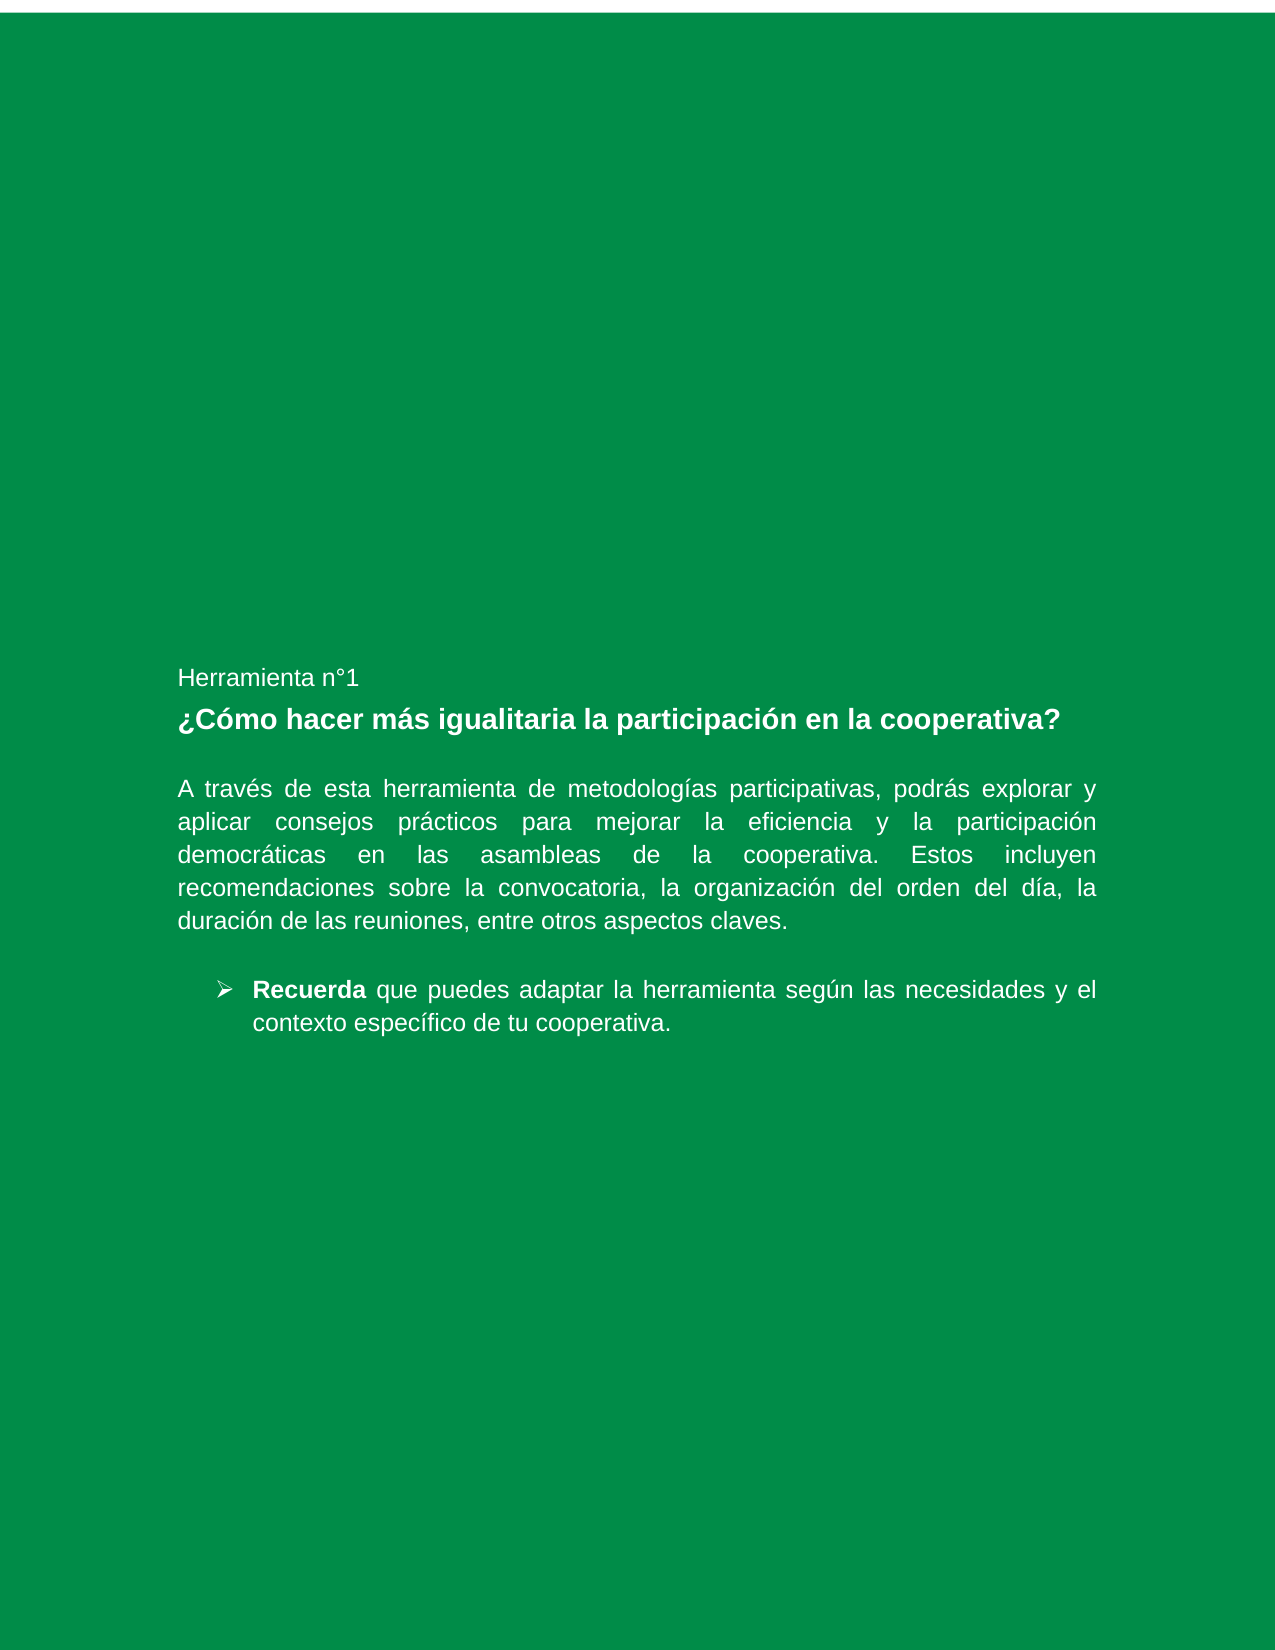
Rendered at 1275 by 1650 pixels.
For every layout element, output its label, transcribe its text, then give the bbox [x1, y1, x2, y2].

list Recuerda que puedes adaptar la herramienta según las necesidades y el contexto específico de tu cooperativa. [215, 975, 1098, 1037]
subtitle ¿Cómo hacer más igualitaria la participación en la cooperativa? [177, 702, 1098, 735]
text A través de esta herramienta de metodologías participativas, podrás explorar y aplicar consejos prácticos para mejorar la eficiencia y la participación democráticas en las asambleas de la cooperativa. Estos incluyen recomendaciones sobre la convocatoria, la organización del orden del día, la duración de las reuniones, entre otros aspectos claves. [177, 774, 1098, 935]
subtitle Herramienta n°1 [177, 662, 1098, 691]
